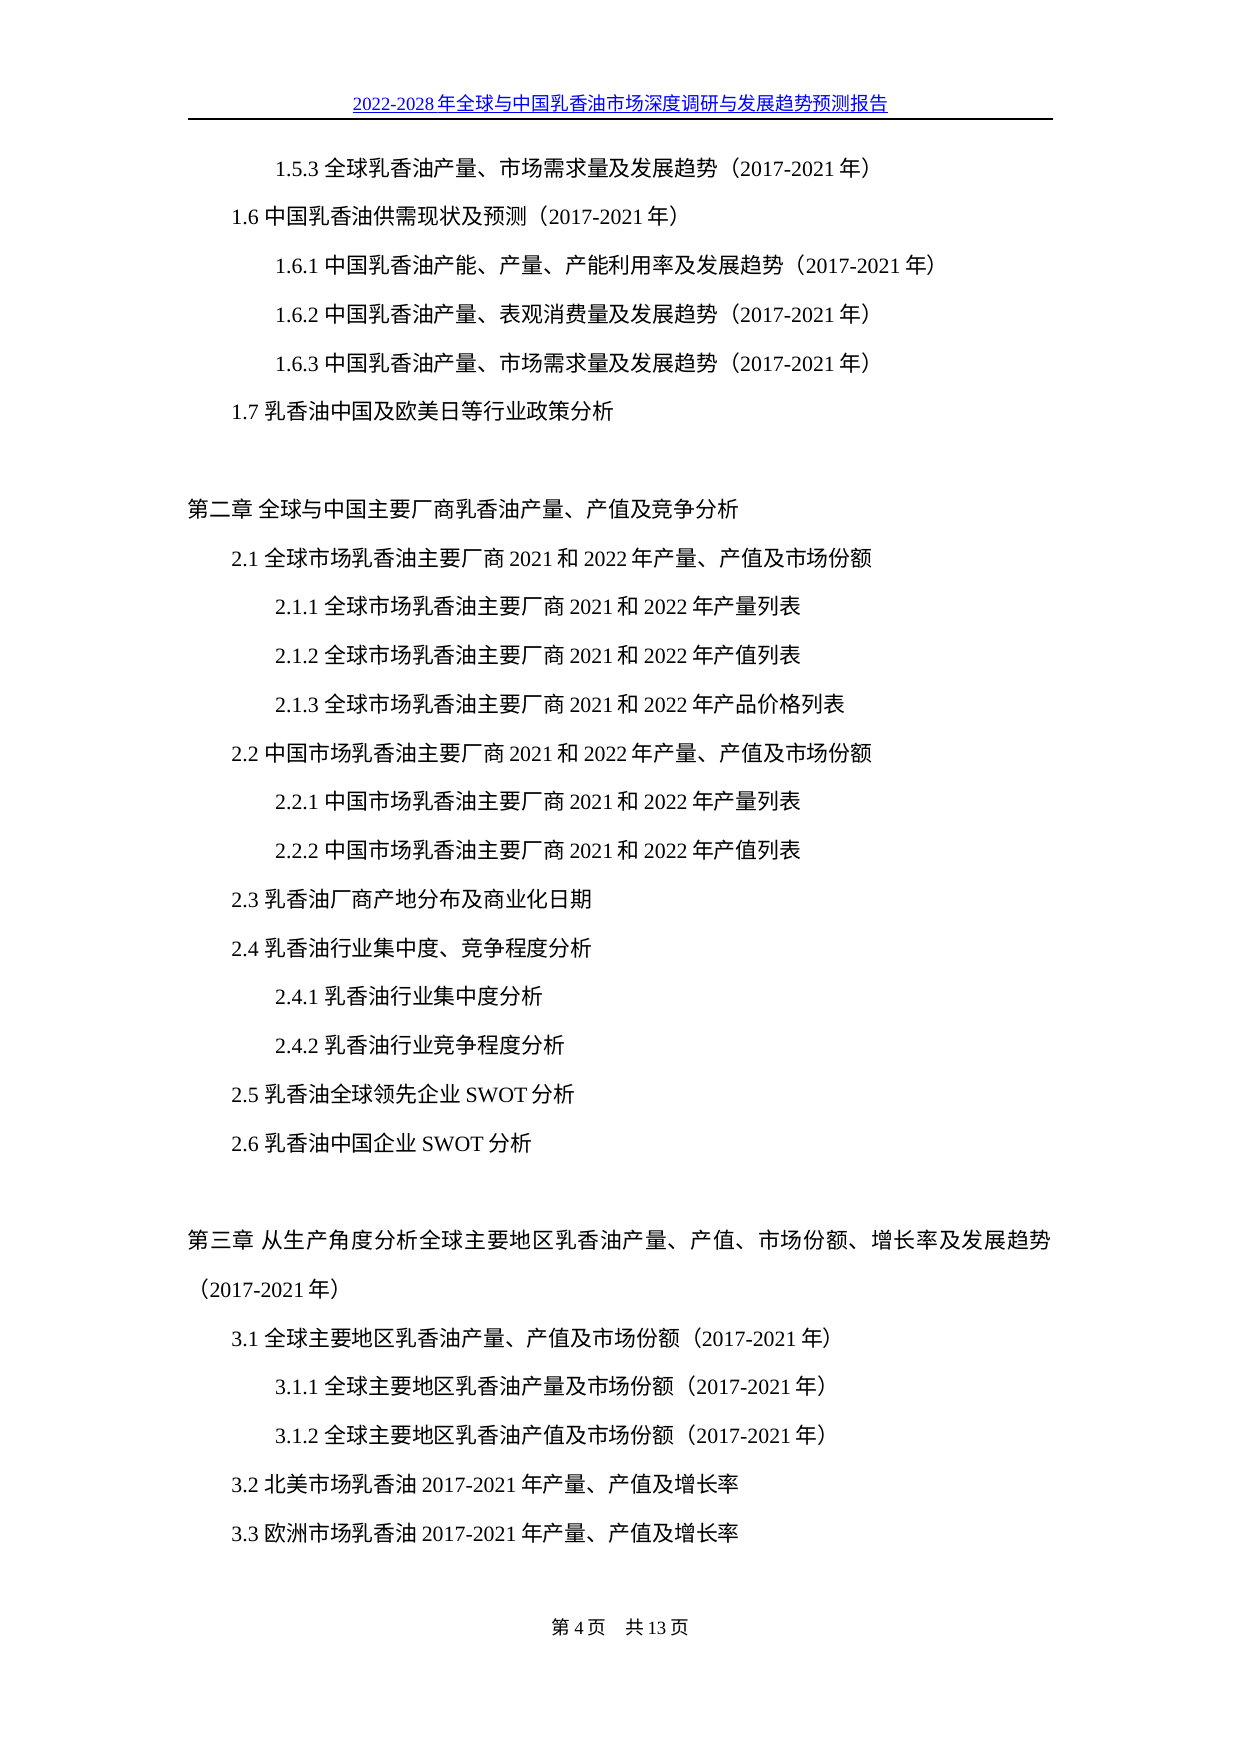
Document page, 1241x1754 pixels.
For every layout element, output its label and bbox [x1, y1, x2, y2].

text [187, 150, 1053, 1548]
